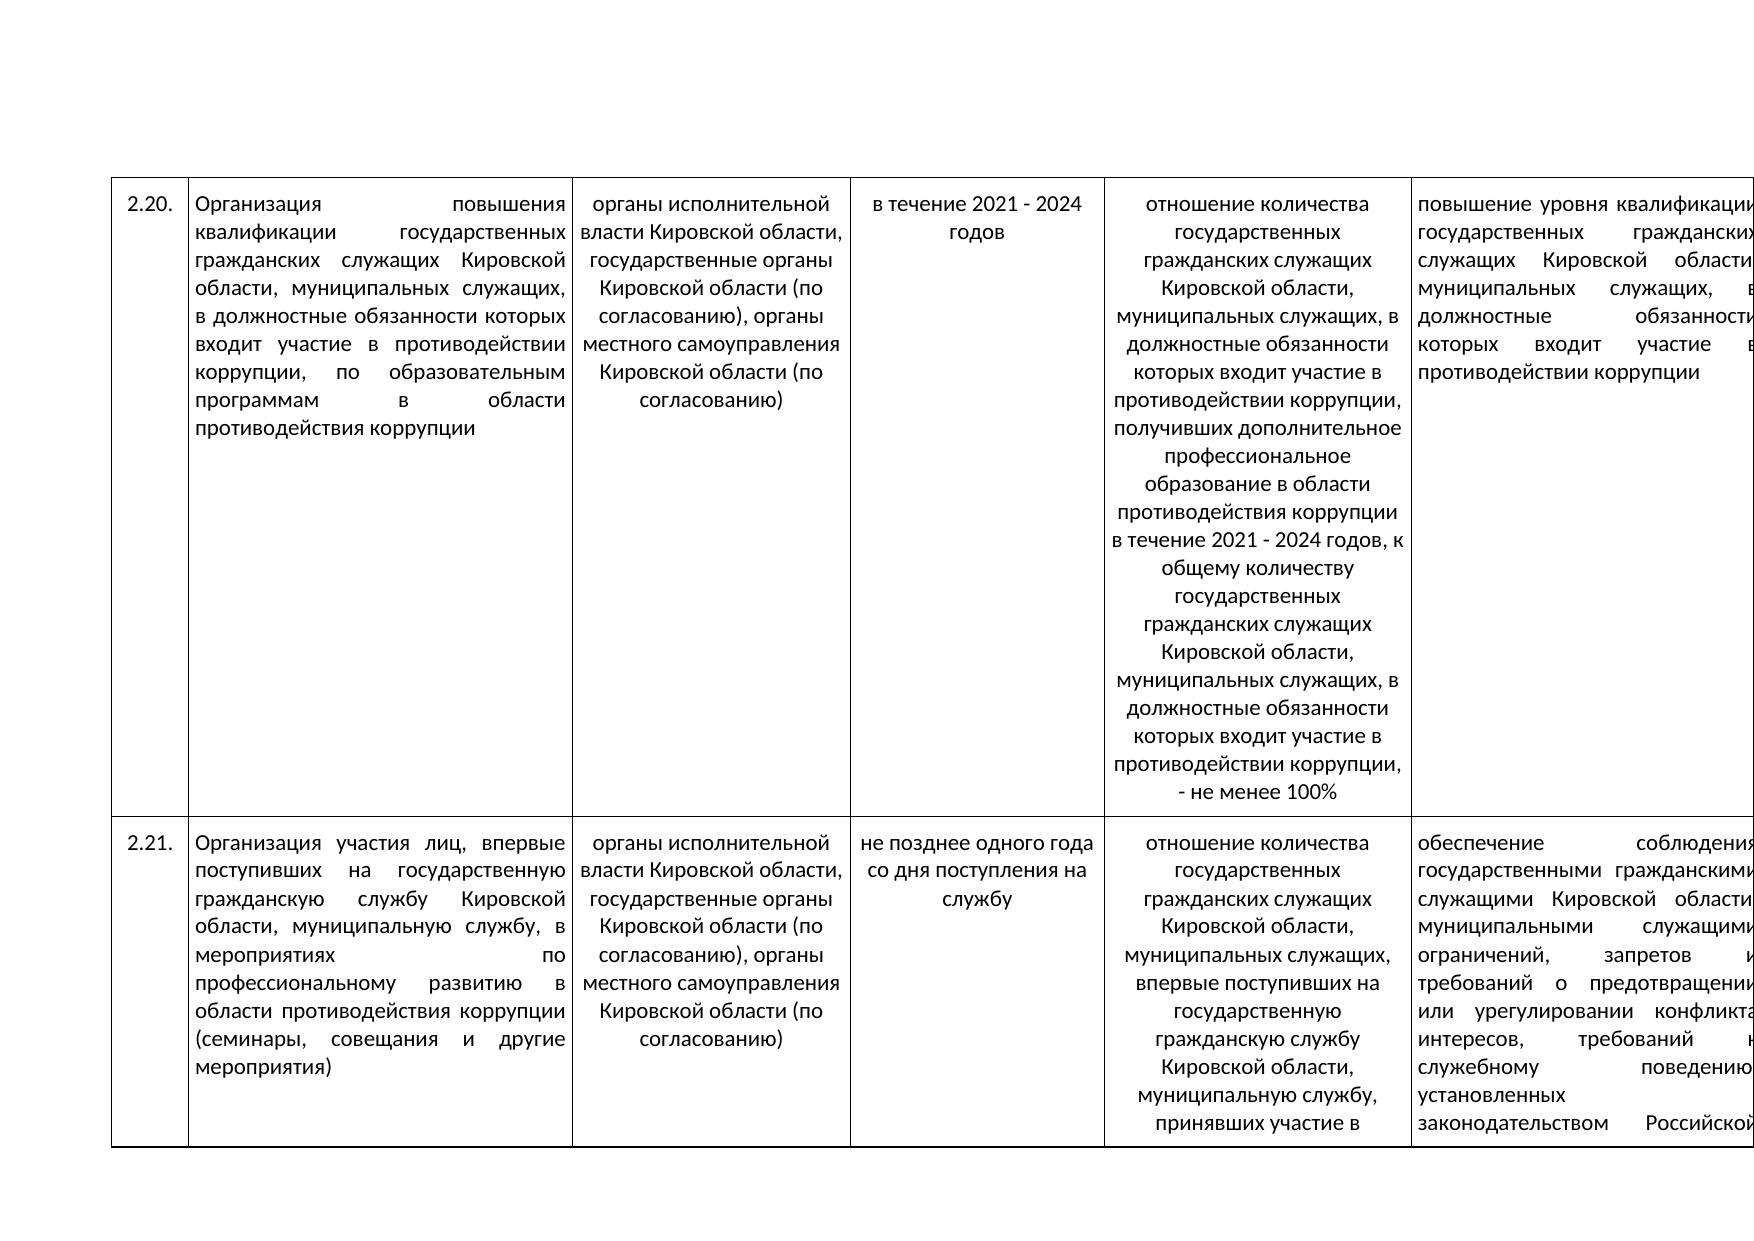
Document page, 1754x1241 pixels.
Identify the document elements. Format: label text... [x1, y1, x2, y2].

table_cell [189, 817, 572, 1146]
table_cell 2.21. [112, 817, 188, 1146]
table_cell в течение 2021 - 2024 годов [851, 178, 1104, 816]
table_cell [851, 817, 1104, 1146]
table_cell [1412, 817, 1753, 1146]
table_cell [573, 178, 850, 816]
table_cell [1105, 817, 1411, 1146]
table_cell повышение уровня квалификации государственных гражданских служащих Кировской области, муниципальных служащих, в должностные обязанности которых входит участие в противодействии коррупции [1412, 178, 1753, 816]
table_cell 2.20. [112, 178, 188, 816]
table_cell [573, 817, 850, 1146]
table_cell Организация повышения квалификации государственных гражданских служащих Кировской области, муниципальных служащих, в должностные обязанности которых входит участие в противодействии коррупции, по образовательным программам в области противодействия коррупции [189, 178, 572, 816]
table_cell отношение количества государственных гражданских служащих Кировской области, муниципальных служащих, в должностные обязанности которых входит участие в противодействии коррупции, получивших дополнительное профессиональное образование в области противодействия коррупции в течение 2021 - 2024 годов, к общему количеству государственных гражданских служащих Кировской области, муниципальных служащих, в должностные обязанности которых входит участие в противодействии коррупции, - не менее 100% [1105, 178, 1411, 816]
